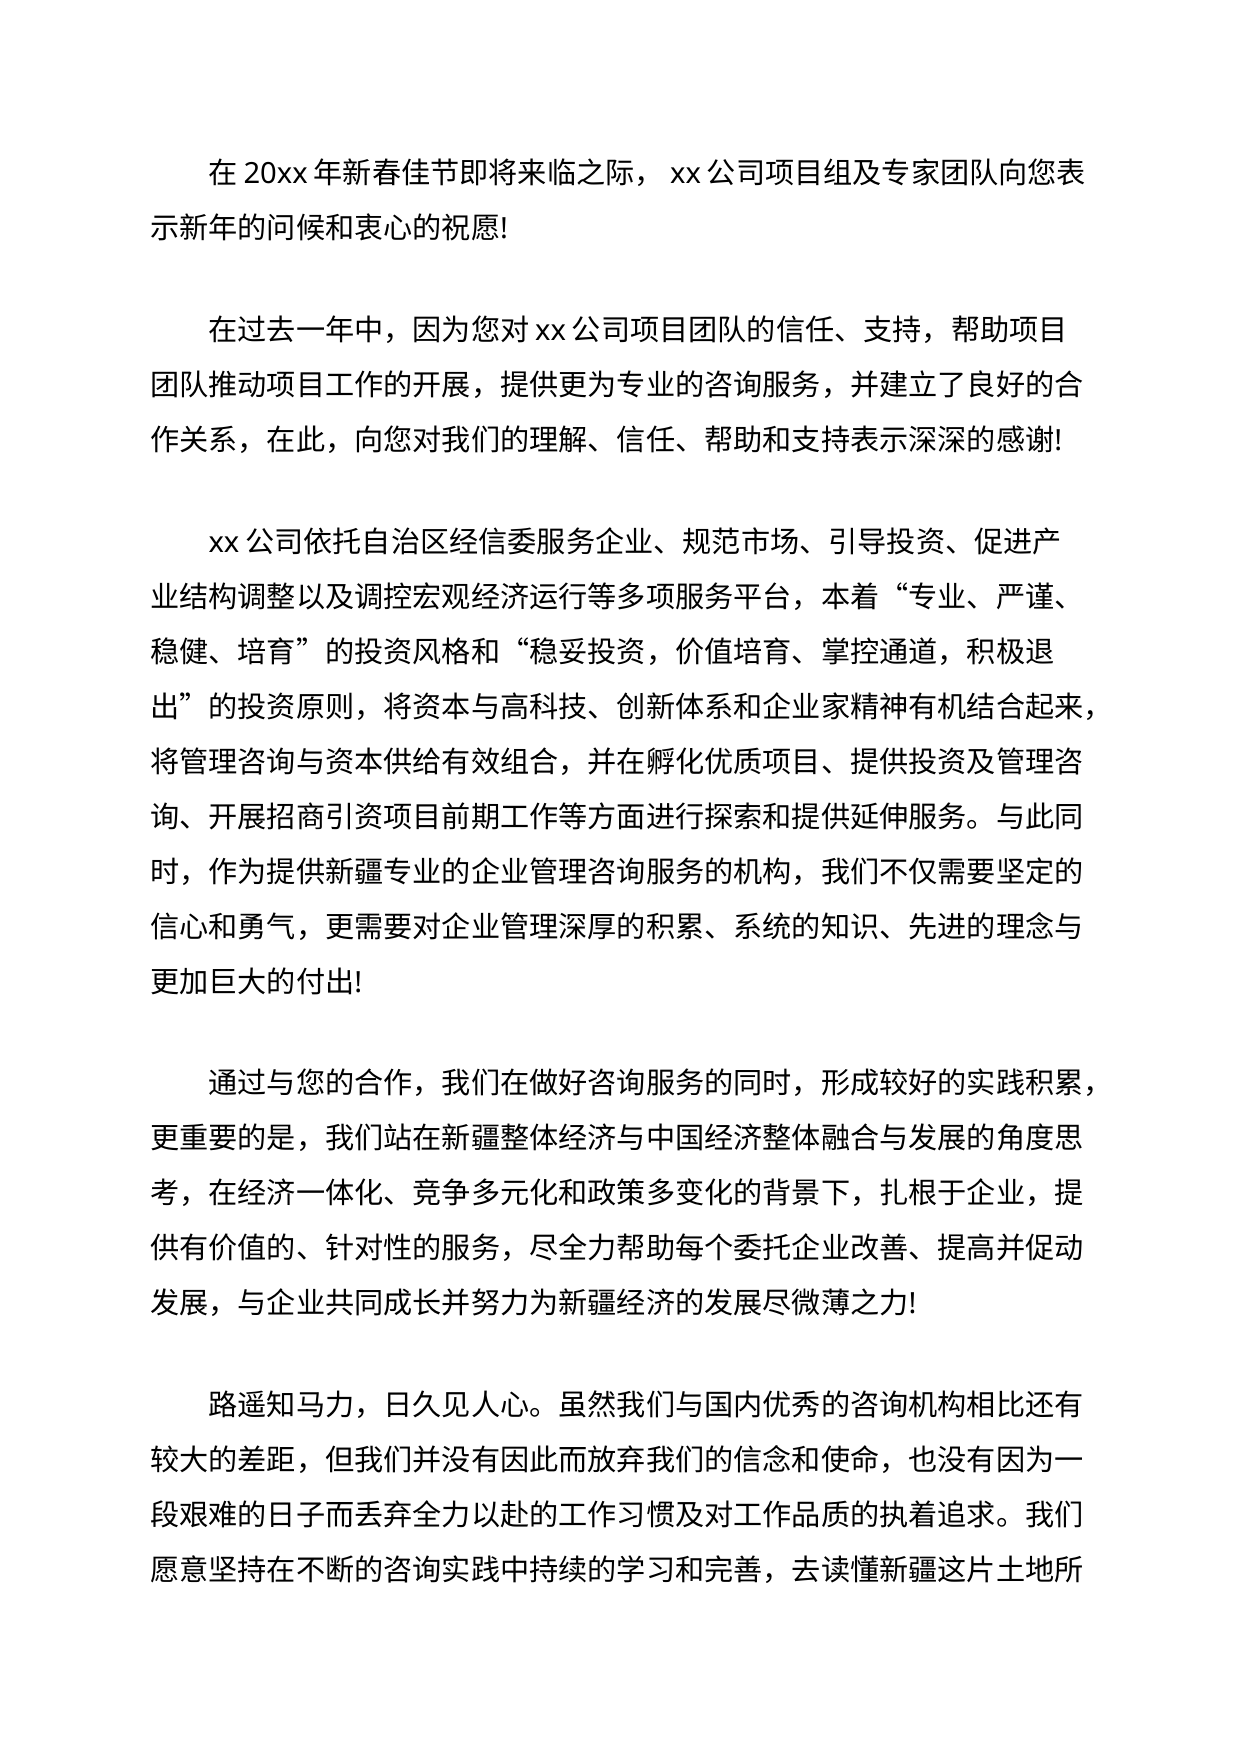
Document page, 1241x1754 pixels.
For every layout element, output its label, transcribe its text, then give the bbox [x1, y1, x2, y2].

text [150, 1382, 1090, 1589]
text 通过与您的合作，我们在做好咨询服务的同时，形成较好的实践积累，更重要的是，我们站在新疆整体经济与中国经济整体融合与发展的角度思考，在经济一体化、竞争多元化和政策多变化的背景下，扎根于企业，提供有价值的、针对性的服务，尽全力帮助每个委托企业改善、提高并促动发展，与企业共同成长并努力为新疆经济的发展尽微薄之力! [150, 1060, 1090, 1322]
text xx公司依托自治区经信委服务企业、规范市场、引导投资、促进产业结构调整以及调控宏观经济运行等多项服务平台，本着“专业、严谨、稳健、培育”的投资风格和“稳妥投资，价值培育、掌控通道，积极退出”的投资原则，将资本与高科技、创新体系和企业家精神有机结合起来，将管理咨询与资本供给有效组合，并在孵化优质项目、提供投资及管理咨询、开展招商引资项目前期工作等方面进行探索和提供延伸服务。与此同时，作为提供新疆专业的企业管理咨询服务的机构，我们不仅需要坚定的信心和勇气，更需要对企业管理深厚的积累、系统的知识、先进的理念与更加巨大的付出! [150, 519, 1090, 1001]
text 在20xx年新春佳节即将来临之际， xx公司项目组及专家团队向您表示新年的问候和衷心的祝愿! [150, 150, 1090, 247]
text 在过去一年中，因为您对xx公司项目团队的信任、支持，帮助项目团队推动项目工作的开展，提供更为专业的咨询服务，并建立了良好的合作关系，在此，向您对我们的理解、信任、帮助和支持表示深深的感谢! [150, 307, 1090, 459]
